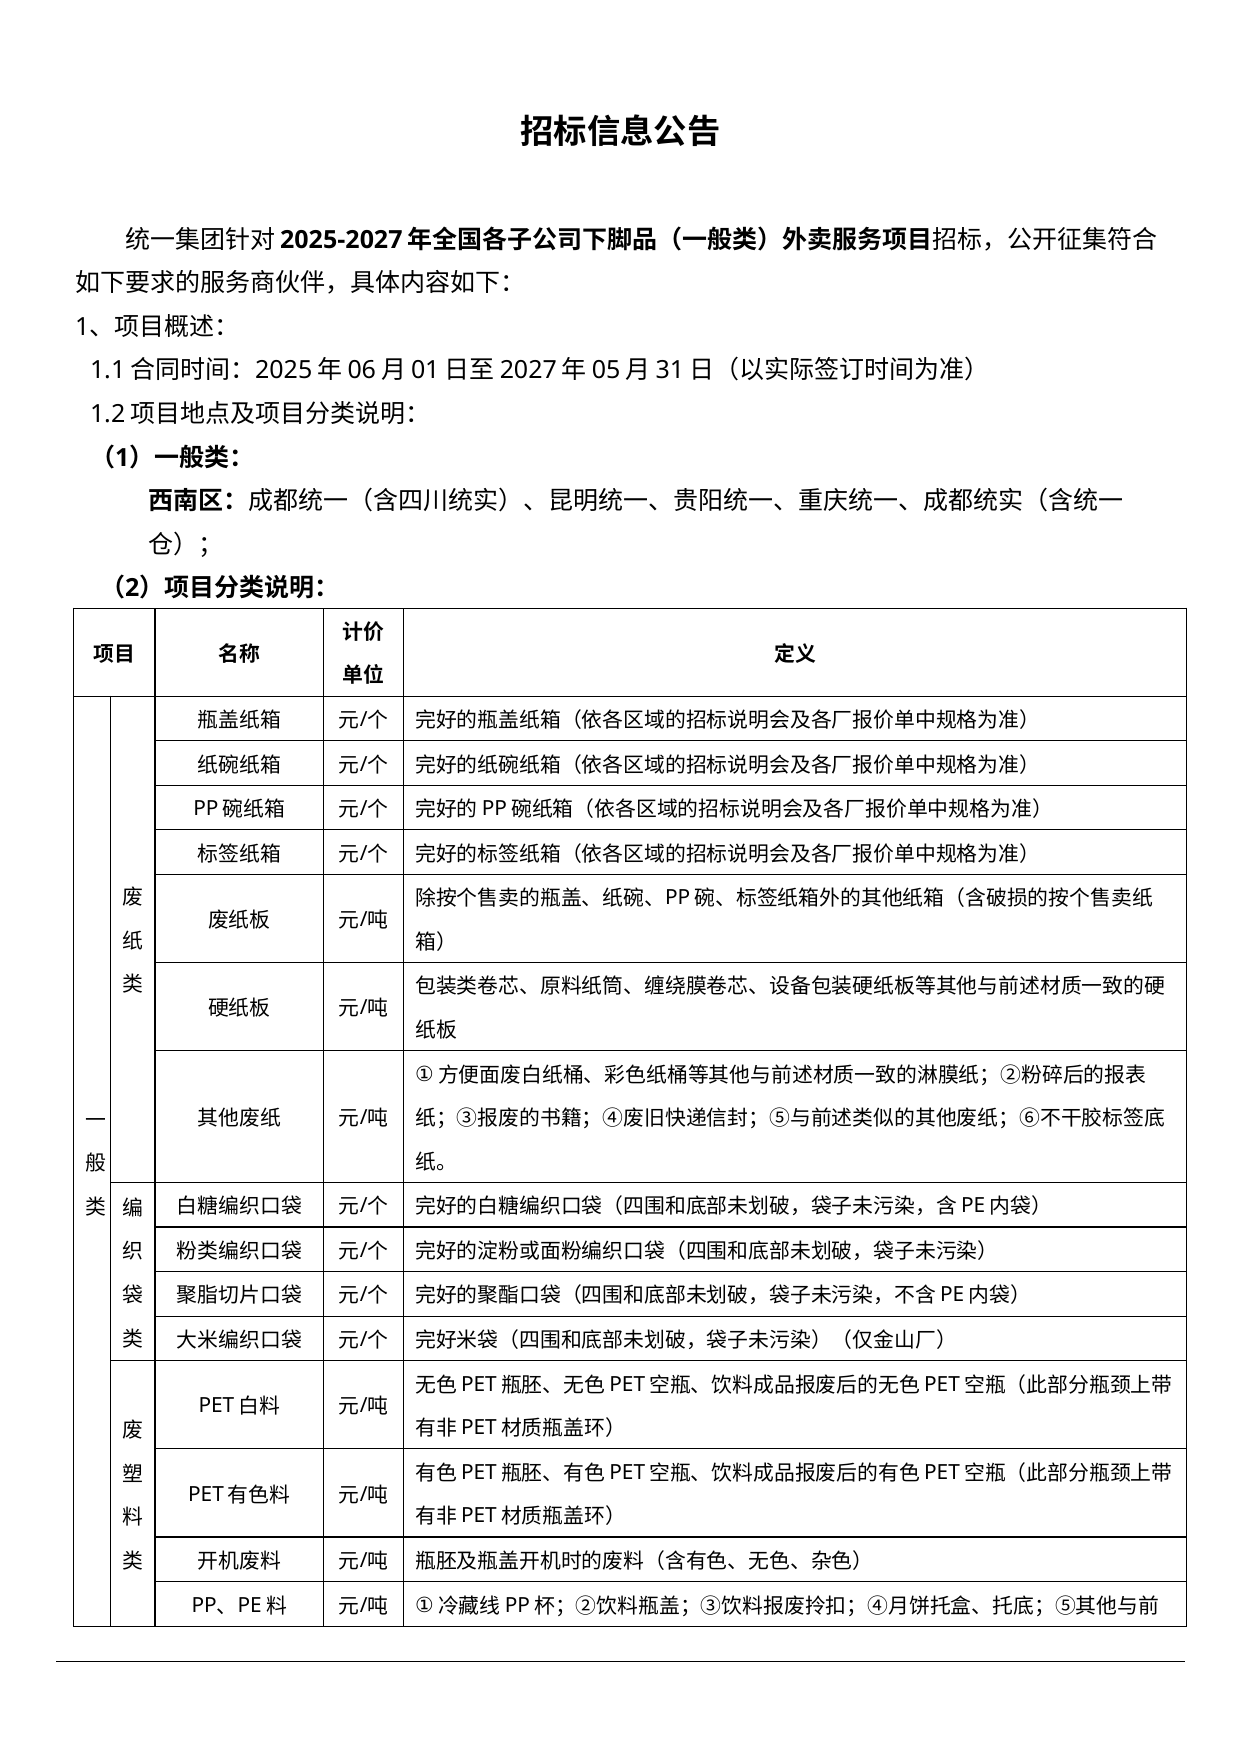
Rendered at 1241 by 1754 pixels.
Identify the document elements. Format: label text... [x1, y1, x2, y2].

table_cell 包装类卷芯、原料纸筒、缠绕膜卷芯、设备包装硬纸板等其他与前述材质一致的硬纸板 [404, 963, 1186, 1050]
table_cell 元/个 [324, 830, 403, 874]
table_cell ①方便面废白纸桶、彩色纸桶等其他与前述材质一致的淋膜纸；②粉碎后的报表纸；③报废的书籍；④废旧快递信封；⑤与前述类似的其他废纸；⑥不干胶标签底纸。 [404, 1051, 1186, 1182]
table_cell 开机废料 [156, 1538, 323, 1581]
table_cell 大米编织口袋 [156, 1317, 323, 1360]
table_cell 完好的白糖编织口袋（四围和底部未划破，袋子未污染，含PE内袋） [404, 1183, 1186, 1226]
text 统一集团针对2025-2027年全国各子公司下脚品（一般类）外卖服务项目招标，公开征集符合如下要求的服务商伙伴，具体内容如下： [75, 216, 1165, 303]
table_cell 完好的纸碗纸箱（依各区域的招标说明会及各厂报价单中规格为准） [404, 741, 1186, 785]
table_cell 除按个售卖的瓶盖、纸碗、PP碗、标签纸箱外的其他纸箱（含破损的按个售卖纸箱） [404, 875, 1186, 962]
table_cell PET有色料 [156, 1449, 323, 1536]
text （2）项目分类说明： [75, 564, 1165, 607]
table_cell 元/吨 [324, 1582, 403, 1626]
table_cell 废纸类 [111, 697, 154, 1182]
text 招标信息公告 [75, 85, 1165, 172]
table_cell 元/吨 [324, 1361, 403, 1448]
text 1、项目概述： [75, 303, 1165, 346]
table_cell 标签纸箱 [156, 830, 323, 874]
table_cell 瓶盖纸箱 [156, 697, 323, 740]
table_cell 元/个 [324, 741, 403, 785]
table_cell 完好的PP碗纸箱（依各区域的招标说明会及各厂报价单中规格为准） [404, 786, 1186, 829]
table_cell 废塑料类 [111, 1361, 154, 1626]
table_cell 瓶胚及瓶盖开机时的废料（含有色、无色、杂色） [404, 1538, 1186, 1581]
table_header 定义 [404, 609, 1186, 696]
table_cell 白糖编织口袋 [156, 1183, 323, 1226]
table_cell 元/吨 [324, 1449, 403, 1536]
table_header 项目 [74, 609, 154, 696]
table_cell 元/个 [324, 1272, 403, 1316]
table_cell 完好的淀粉或面粉编织口袋（四围和底部未划破，袋子未污染） [404, 1228, 1186, 1271]
table_cell 粉类编织口袋 [156, 1228, 323, 1271]
table_cell 其他废纸 [156, 1051, 323, 1182]
text 1.2项目地点及项目分类说明： [75, 390, 1165, 433]
table_cell 元/个 [324, 1317, 403, 1360]
table_header 计价单位 [324, 609, 403, 696]
table_cell 完好的聚酯口袋（四围和底部未划破，袋子未污染，不含PE内袋） [404, 1272, 1186, 1316]
text （1）一般类： [90, 433, 1165, 477]
table_cell 元/个 [324, 1228, 403, 1271]
table_cell 无色PET瓶胚、无色PET空瓶、饮料成品报废后的无色PET空瓶（此部分瓶颈上带有非PET材质瓶盖环） [404, 1361, 1186, 1448]
table_cell 元/吨 [324, 1538, 403, 1581]
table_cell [404, 1582, 1186, 1626]
table_cell 元/个 [324, 697, 403, 740]
table_cell PP碗纸箱 [156, 786, 323, 829]
table_cell 完好的瓶盖纸箱（依各区域的招标说明会及各厂报价单中规格为准） [404, 697, 1186, 740]
table_cell 完好米袋（四围和底部未划破，袋子未污染）（仅金山厂） [404, 1317, 1186, 1360]
text 1.1合同时间：2025年06月01日至2027年05月31日（以实际签订时间为准） [75, 346, 1165, 390]
table_cell 聚脂切片口袋 [156, 1272, 323, 1316]
table_cell 编织袋类 [111, 1183, 154, 1360]
table_cell 废纸板 [156, 875, 323, 962]
table_cell PET白料 [156, 1361, 323, 1448]
table_header 名称 [156, 609, 323, 696]
table_cell 完好的标签纸箱（依各区域的招标说明会及各厂报价单中规格为准） [404, 830, 1186, 874]
table_cell 元/吨 [324, 875, 403, 962]
table_cell 元/个 [324, 1183, 403, 1226]
table_cell 元/吨 [324, 1051, 403, 1182]
table_cell 硬纸板 [156, 963, 323, 1050]
table_cell 一般类 [74, 697, 110, 1626]
table_cell 元/个 [324, 786, 403, 829]
table_cell PP、PE料 [156, 1582, 323, 1626]
table_cell 有色PET瓶胚、有色PET空瓶、饮料成品报废后的有色PET空瓶（此部分瓶颈上带有非PET材质瓶盖环） [404, 1449, 1186, 1536]
table_cell 元/吨 [324, 963, 403, 1050]
table_cell 纸碗纸箱 [156, 741, 323, 785]
text 西南区：成都统一（含四川统实）、昆明统一、贵阳统一、重庆统一、成都统实（含统一仓）； [149, 477, 1165, 564]
